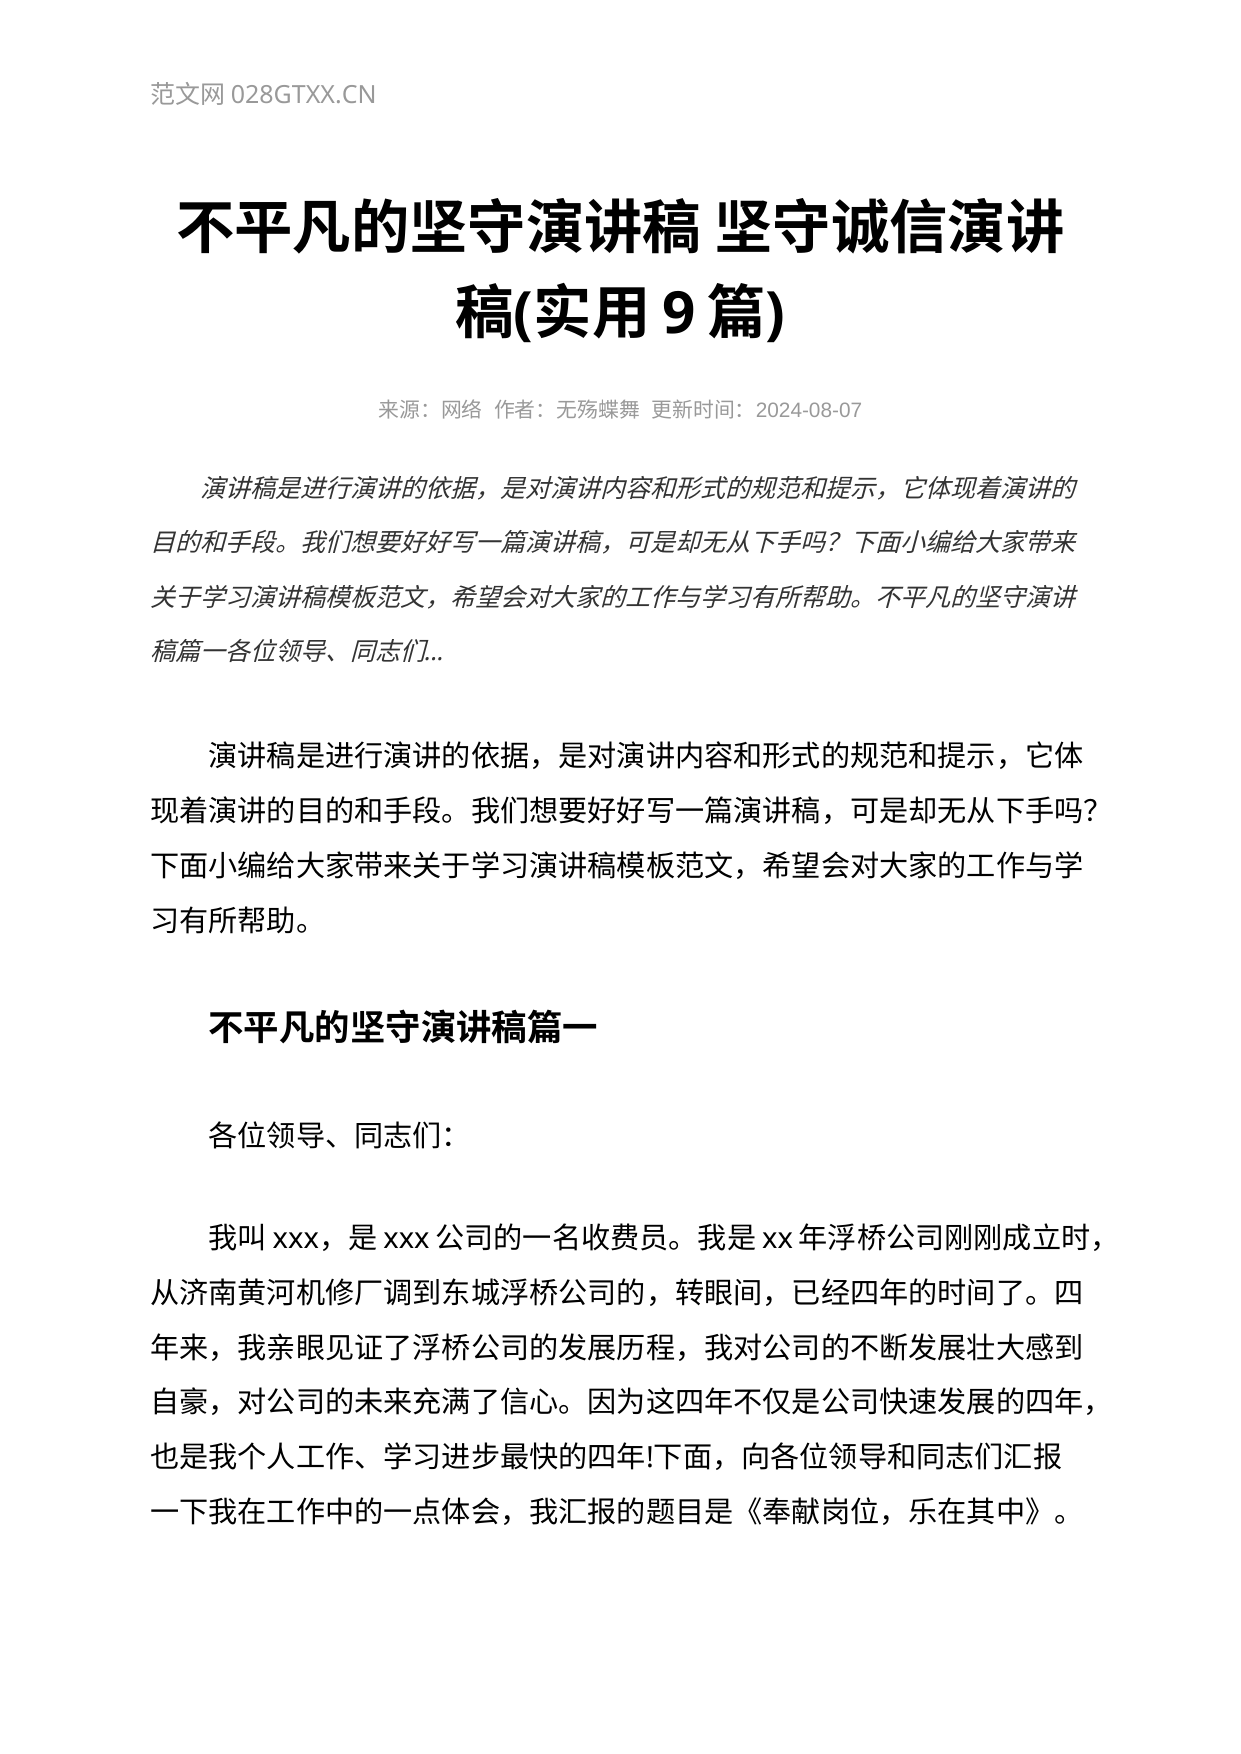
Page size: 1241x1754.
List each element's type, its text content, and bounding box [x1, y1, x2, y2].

text 演讲稿是进行演讲的依据，是对演讲内容和形式的规范和提示，它体现着演讲的目的和手段。我们想要好好写一篇演讲稿，可是却无从下手吗？下面小编给大家带来关于学习演讲稿模板范文，希望会对大家的工作与学习有所帮助。不平凡的坚守演讲稿篇一各位领导、同志们... [150, 468, 1090, 668]
subtitle 不平凡的坚守演讲稿 坚守诚信演讲稿(实用9篇) [150, 181, 1090, 351]
text 各位领导、同志们： [150, 1112, 1090, 1155]
text 来源：网络 作者：无殇蝶舞 更新时间：2024-08-07 [150, 397, 1090, 421]
text 不平凡的坚守演讲稿篇一 [150, 999, 1090, 1050]
text 演讲稿是进行演讲的依据，是对演讲内容和形式的规范和提示，它体现着演讲的目的和手段。我们想要好好写一篇演讲稿，可是却无从下手吗？下面小编给大家带来关于学习演讲稿模板范文，希望会对大家的工作与学习有所帮助。 [150, 733, 1090, 939]
text 我叫xxx，是xxx公司的一名收费员。我是xx年浮桥公司刚刚成立时，从济南黄河机修厂调到东城浮桥公司的，转眼间，已经四年的时间了。四年来，我亲眼见证了浮桥公司的发展历程，我对公司的不断发展壮大感到自豪，对公司的未来充满了信心。因为这四年不仅是公司快速发展的四年，也是我个人工作、学习进步最快的四年!下面，向各位领导和同志们汇报一下我在工作中的一点体会，我汇报的题目是《奉献岗位，乐在其中》。 [150, 1214, 1090, 1531]
